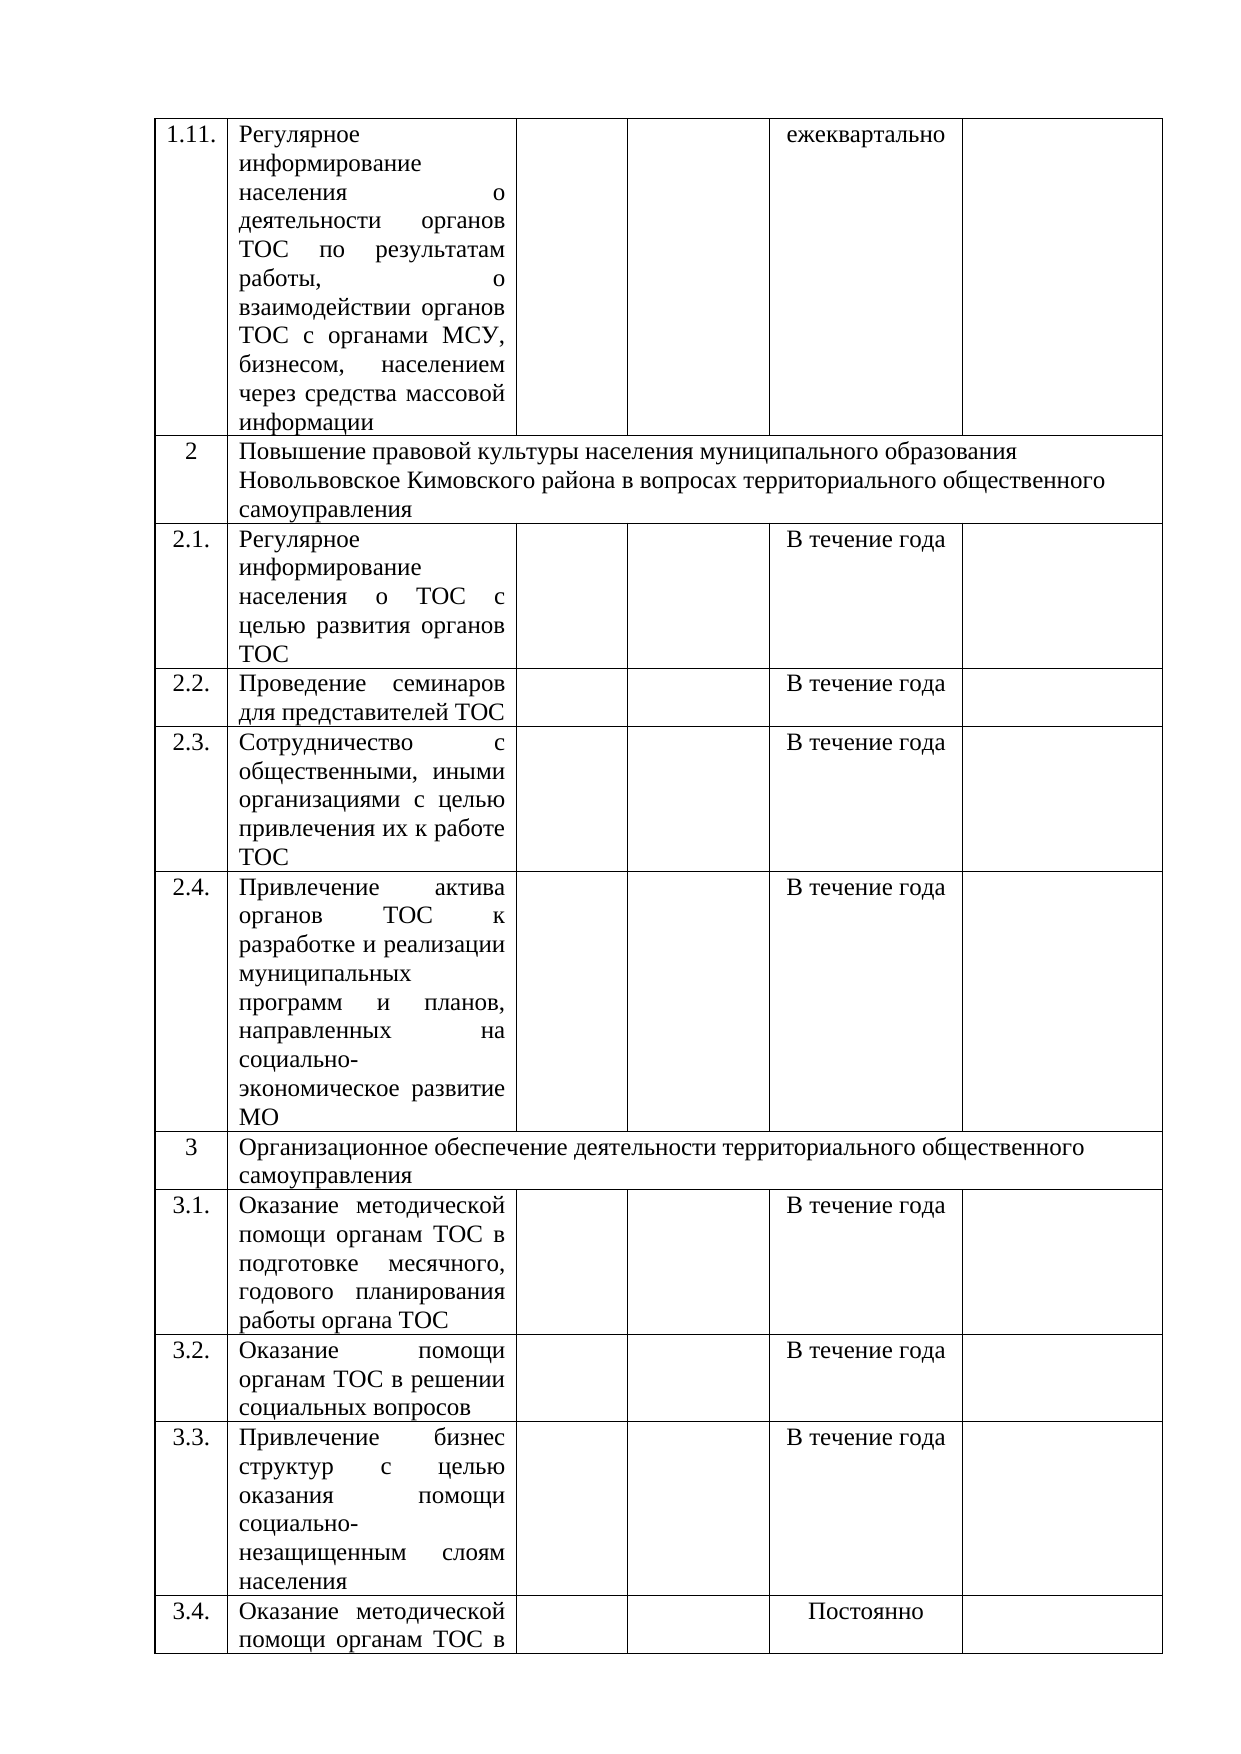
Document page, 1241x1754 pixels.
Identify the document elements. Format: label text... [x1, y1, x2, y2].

table_cell Оказание методической помощи органам ТОС в подготовке месячного, годового планирования работы органа ТОС [228, 1190, 516, 1334]
table_cell [628, 119, 769, 435]
table_cell [517, 872, 627, 1131]
table_cell 3.3. [156, 1422, 227, 1595]
table_cell Постоянно [770, 1596, 962, 1653]
table_cell [963, 1422, 1162, 1595]
table_cell [963, 727, 1162, 871]
table_cell [517, 1335, 627, 1421]
table_cell [628, 1422, 769, 1595]
table_cell 3 [156, 1132, 227, 1189]
table_cell [628, 669, 769, 726]
table_cell [628, 1596, 769, 1653]
table_cell В течение года [770, 1335, 962, 1421]
table_cell Привлечение актива органов ТОС к разработке и реализации муниципальных программ и планов, направленных на социально-экономическое развитие МО [228, 872, 516, 1131]
table_cell [963, 1596, 1162, 1653]
table_cell [963, 524, 1162, 667]
table_cell [517, 669, 627, 726]
table_cell В течение года [770, 727, 962, 871]
table_cell 3.2. [156, 1335, 227, 1421]
table_cell В течение года [770, 872, 962, 1131]
table_cell [963, 119, 1162, 435]
table_cell [628, 1335, 769, 1421]
table_cell 3.4. [156, 1596, 227, 1653]
table_cell 2.2. [156, 669, 227, 726]
table_cell Повышение правовой культуры населения муниципального образования Новольвовское Кимовского района в вопросах территориального общественного самоуправления [228, 436, 1162, 523]
table_cell 1.11. [156, 119, 227, 435]
table_cell [963, 872, 1162, 1131]
table_cell В течение года [770, 669, 962, 726]
table_cell [517, 1190, 627, 1334]
table_cell [963, 1335, 1162, 1421]
table_cell [628, 872, 769, 1131]
table_cell [628, 524, 769, 667]
table_cell 2 [156, 436, 227, 523]
table_cell Организационное обеспечение деятельности территориального общественного самоуправления [228, 1132, 1162, 1189]
table_cell Регулярное информирование населения о деятельности органов ТОС по результатам работы, о взаимодействии органов ТОС с органами МСУ, бизнесом, населением через средства массовой информации [228, 119, 516, 435]
table_cell 2.4. [156, 872, 227, 1131]
table_cell Регулярное информирование населения о ТОС с целью развития органов ТОС [228, 524, 516, 667]
table_cell 3.1. [156, 1190, 227, 1334]
table_cell [628, 727, 769, 871]
table_cell Проведение семинаров для представителей ТОС [228, 669, 516, 726]
table_cell [517, 524, 627, 667]
table_cell [963, 1190, 1162, 1334]
table_cell Сотрудничество с общественными, иными организациями с целью привлечения их к работе ТОС [228, 727, 516, 871]
table_cell [517, 1422, 627, 1595]
table_cell [963, 669, 1162, 726]
table_cell 2.1. [156, 524, 227, 667]
table_cell [517, 1596, 627, 1653]
table_cell [517, 727, 627, 871]
table_cell Привлечение бизнес структур с целью оказания помощи социально-незащищенным слоям населения [228, 1422, 516, 1595]
table_cell [517, 119, 627, 435]
table_cell В течение года [770, 524, 962, 667]
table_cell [228, 1596, 516, 1653]
table_cell 2.3. [156, 727, 227, 871]
table_cell В течение года [770, 1190, 962, 1334]
table_cell В течение года [770, 1422, 962, 1595]
table_cell [628, 1190, 769, 1334]
table_cell Оказание помощи органам ТОС в решении социальных вопросов [228, 1335, 516, 1421]
table_cell ежеквартально [770, 119, 962, 435]
